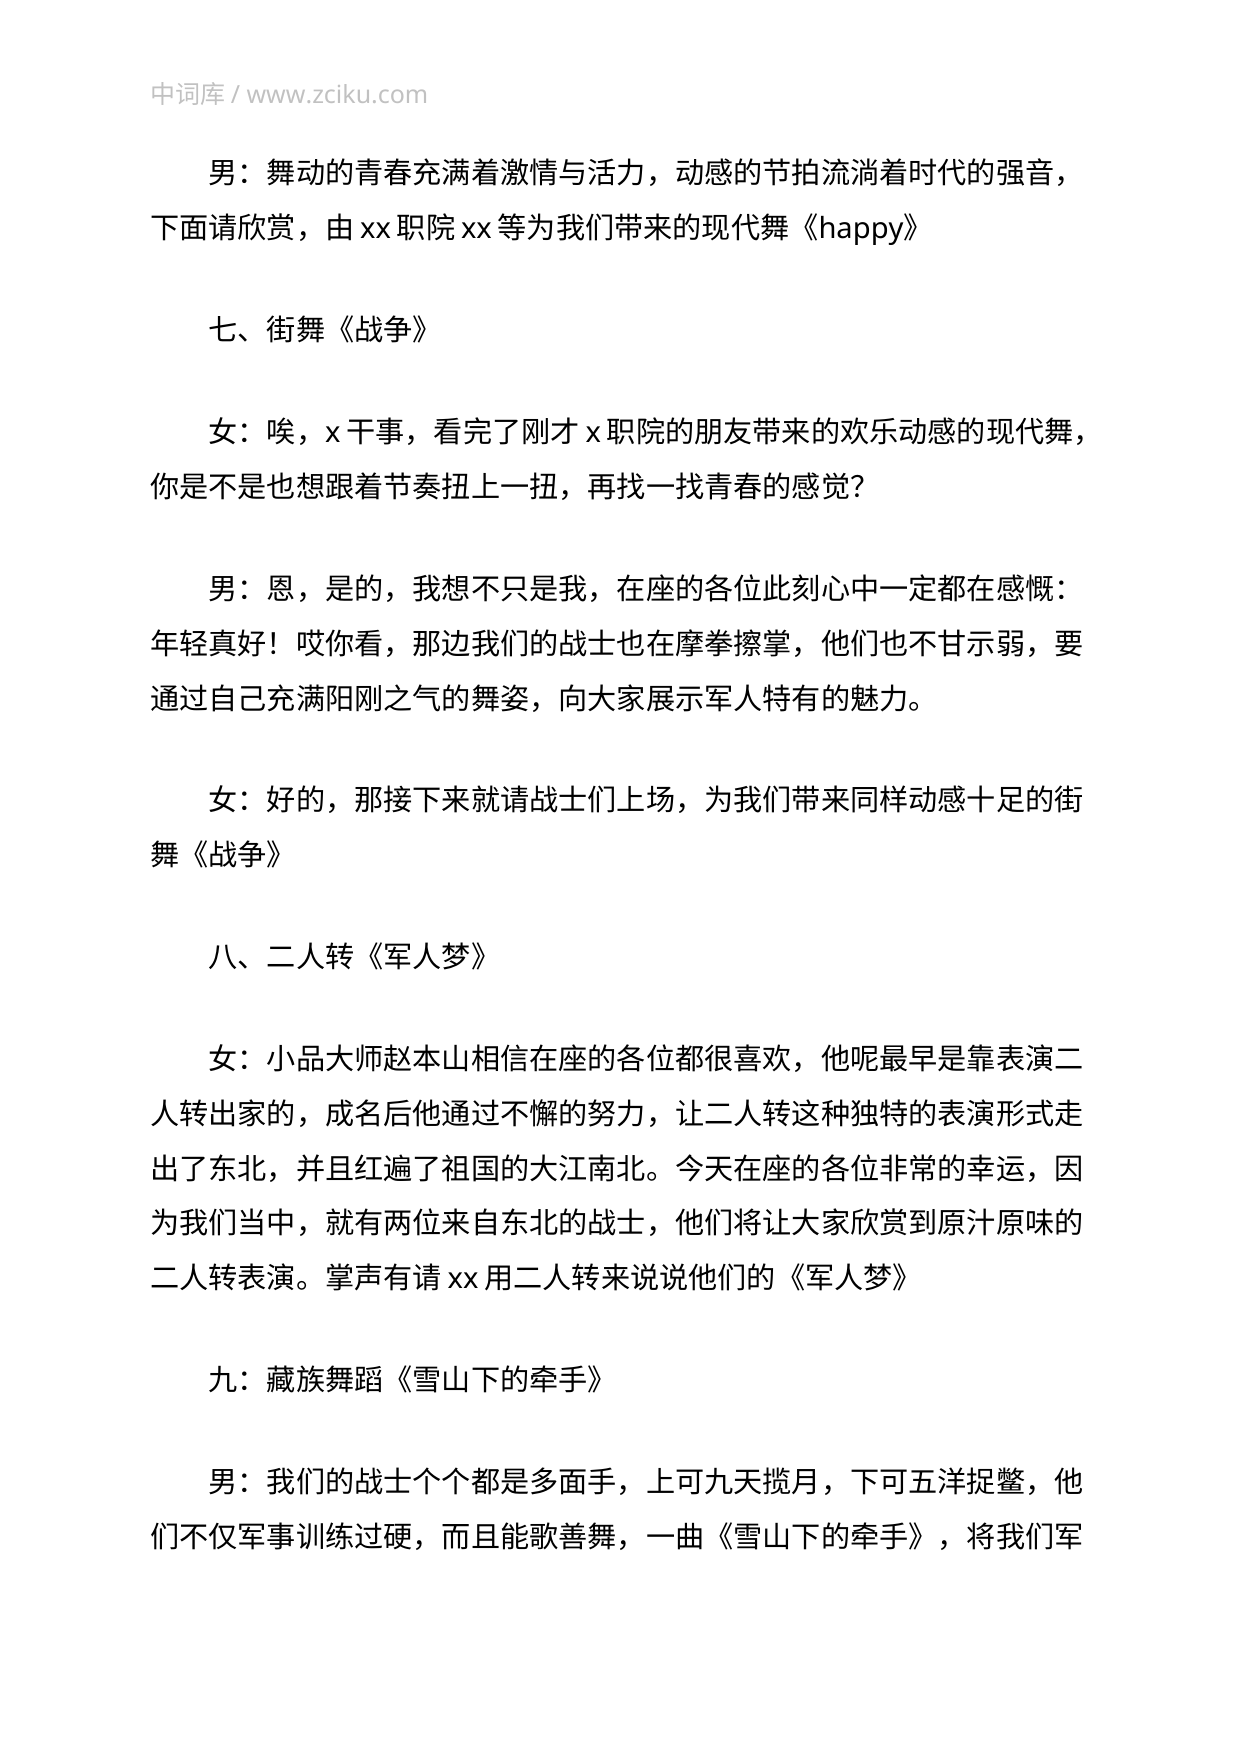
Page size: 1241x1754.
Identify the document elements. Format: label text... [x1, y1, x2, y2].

text 男：舞动的青春充满着激情与活力，动感的节拍流淌着时代的强音，下面请欣赏，由xx职院xx等为我们带来的现代舞《happy》 [150, 150, 1090, 247]
text 男：恩，是的，我想不只是我，在座的各位此刻心中一定都在感慨：年轻真好！哎你看，那边我们的战士也在摩拳擦掌，他们也不甘示弱，要通过自己充满阳刚之气的舞姿，向大家展示军人特有的魅力。 [150, 565, 1090, 717]
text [150, 1459, 1090, 1556]
text 九：藏族舞蹈《雪山下的牵手》 [150, 1357, 1090, 1399]
text 女：小品大师赵本山相信在座的各位都很喜欢，他呢最早是靠表演二人转出家的，成名后他通过不懈的努力，让二人转这种独特的表演形式走出了东北，并且红遍了祖国的大江南北。今天在座的各位非常的幸运，因为我们当中，就有两位来自东北的战士，他们将让大家欣赏到原汁原味的二人转表演。掌声有请xx用二人转来说说他们的《军人梦》 [150, 1035, 1090, 1297]
text 八、二人转《军人梦》 [150, 934, 1090, 976]
text 七、街舞《战争》 [150, 307, 1090, 349]
text 女：唉，x干事，看完了刚才x职院的朋友带来的欢乐动感的现代舞，你是不是也想跟着节奏扭上一扭，再找一找青春的感觉？ [150, 409, 1090, 506]
text 女：好的，那接下来就请战士们上场，为我们带来同样动感十足的街舞《战争》 [150, 777, 1090, 874]
